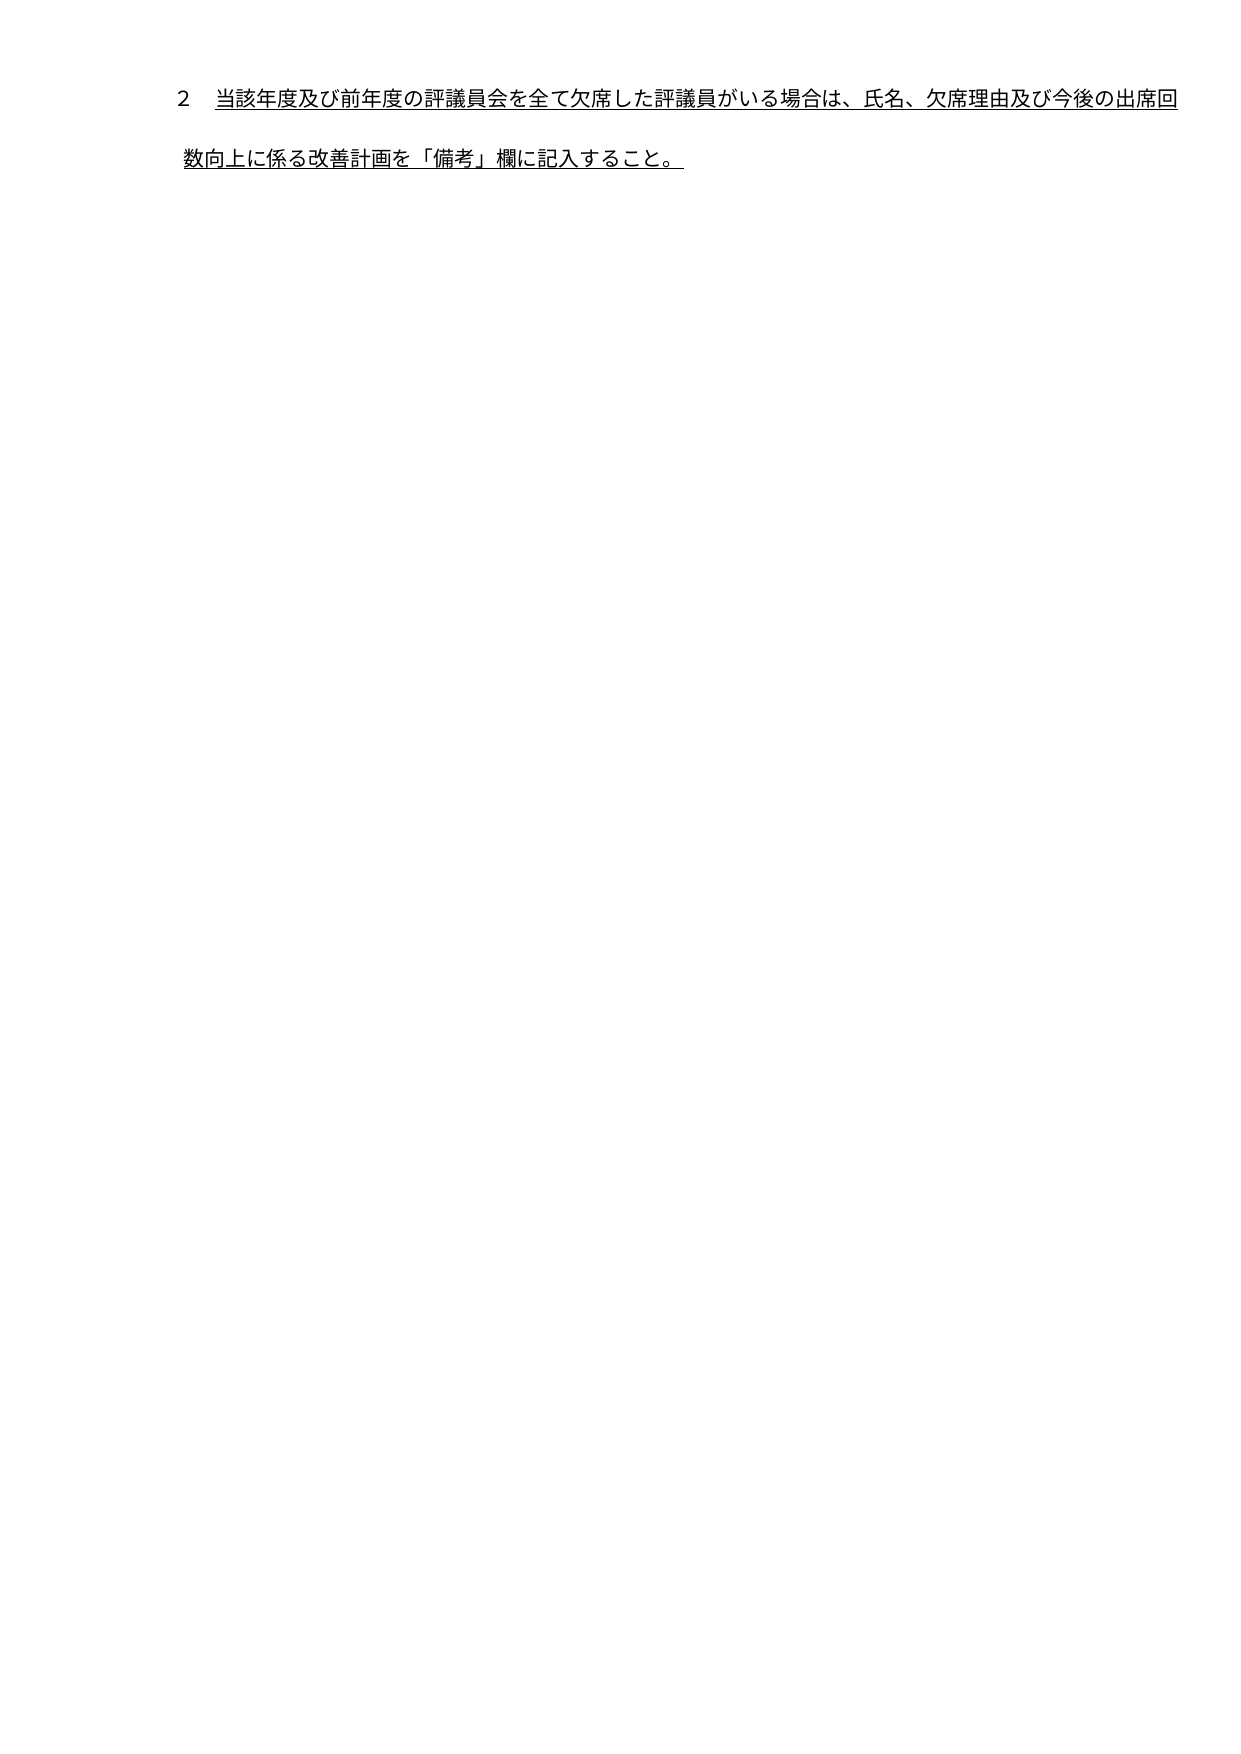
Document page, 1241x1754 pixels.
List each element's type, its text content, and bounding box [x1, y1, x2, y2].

text ２ 当該年度及び前年度の評議員会を全て欠席した評議員がいる場合は、氏名、欠席理由及び今後の出席回数向上に係る改善計画を「備考」欄に記入すること。 [173, 68, 1181, 187]
